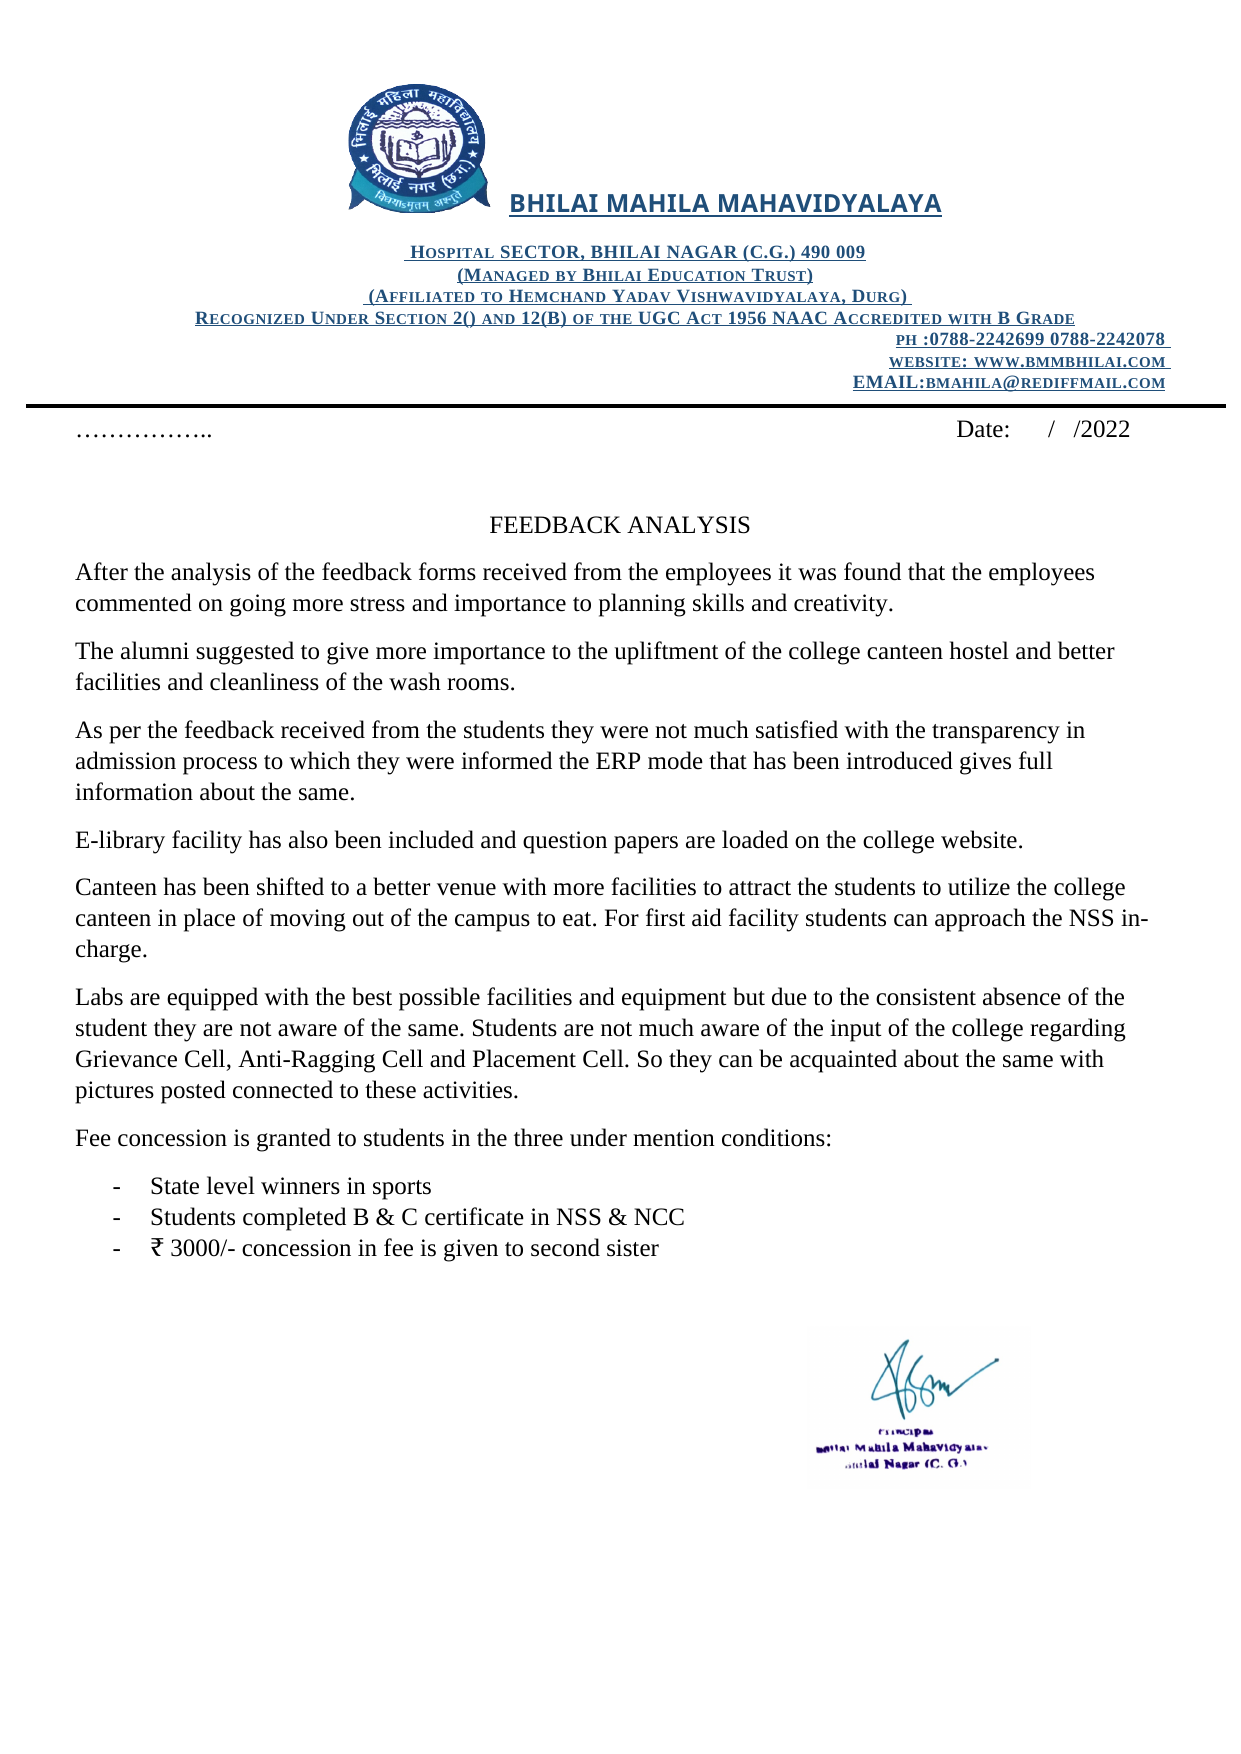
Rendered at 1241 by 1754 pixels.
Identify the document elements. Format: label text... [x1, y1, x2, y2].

text After the analysis of the feedback forms received from the employees it was found that the employees commented on going more stress and importance to planning skills and creativity. [75, 557, 1165, 617]
text (Affiliated to Hemchand Yadav Vishwavidyalaya, Durg) [104, 285, 1165, 307]
text Hospital SECTOR, BHILAI NAGAR (C.G.) 490 009 [104, 239, 1165, 263]
text website: www.bmmbhilai.com [104, 350, 1165, 371]
picture [327, 75, 509, 213]
text EMAIL:bmahila@rediffmail.com [104, 371, 1165, 393]
text Recognized Under Section 2() and 12(B) of the UGC Act 1956 NAAC Accredited with B Grade [104, 307, 1165, 328]
text FEEDBACK ANALYSIS [75, 510, 1165, 538]
list ₹ 3000/- concession in fee is given to second sister [112, 1233, 1165, 1262]
text ph :0788-2242699 0788-2242078 [104, 328, 1165, 350]
text Labs are equipped with the best possible facilities and equipment but due to the consistent absence of the student they are not aware of the same. Students are not much aware of the input of the college regarding Grievance Cell, Anti-Ragging Cell and Placement Cell. So they can be acquainted about the same with pictures posted connected to these activities. [75, 982, 1165, 1104]
picture [807, 1326, 1032, 1489]
list Students completed B & C certificate in NSS & NCC [112, 1202, 1165, 1231]
text The alumni suggested to give more importance to the upliftment of the college canteen hostel and better facilities and cleanliness of the wash rooms. [75, 636, 1165, 696]
text BHILAI MAHILA MAHAVIDYALAYA [104, 75, 1165, 220]
text (Managed by Bhilai Education Trust) [104, 263, 1165, 285]
text Canteen has been shifted to a better venue with more facilities to attract the students to utilize the college canteen in place of moving out of the campus to eat. For first aid facility students can approach the NSS in-charge. [75, 872, 1165, 963]
text E-library facility has also been included and question papers are loaded on the college website. [75, 825, 1165, 853]
text …………….. Date: / /2022 [75, 414, 1165, 443]
text As per the feedback received from the students they were not much satisfied with the transparency in admission process to which they were informed the ERP mode that has been introduced gives full information about the same. [75, 715, 1165, 806]
list State level winners in sports [112, 1171, 1165, 1199]
text Fee concession is granted to students in the three under mention conditions: [75, 1123, 1165, 1152]
